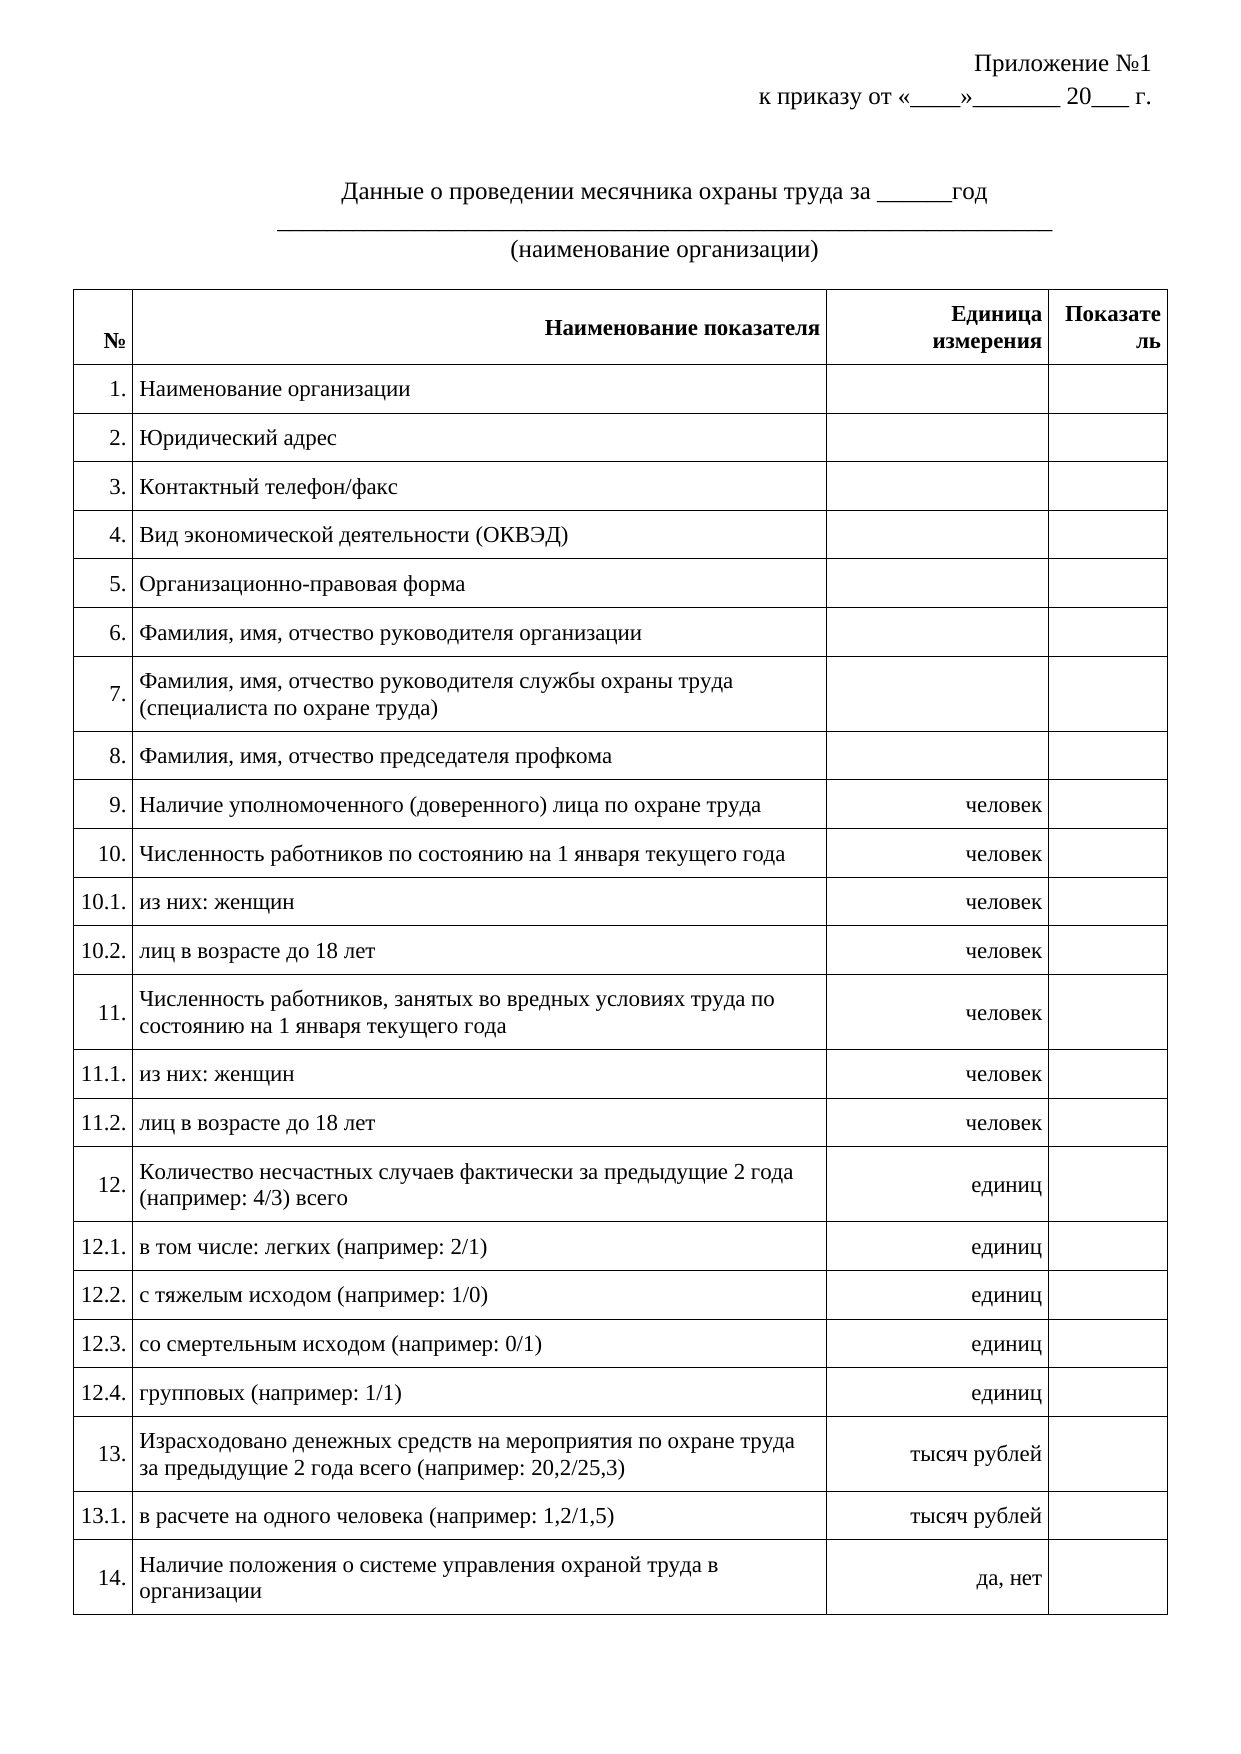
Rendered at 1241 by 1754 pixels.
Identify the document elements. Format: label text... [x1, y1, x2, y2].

table_cell [1049, 829, 1167, 877]
text (наименование организации) [177, 234, 1152, 262]
table_header Показатель [1049, 290, 1167, 364]
table_cell [1049, 657, 1167, 731]
table_cell из них: женщин [133, 1050, 826, 1097]
table_cell 12.3. [74, 1320, 132, 1367]
table_cell [827, 559, 1048, 607]
table_cell 13. [74, 1417, 132, 1491]
table_cell [1049, 462, 1167, 510]
table_cell групповых (например: 1/1) [133, 1368, 826, 1416]
table_cell Фамилия, имя, отчество руководителя службы охраны труда (специалиста по охране труда) [133, 657, 826, 731]
table_cell 12.4. [74, 1368, 132, 1416]
table_cell 10.2. [74, 926, 132, 974]
table_cell [827, 657, 1048, 731]
table_cell Численность работников по состоянию на 1 января текущего года [133, 829, 826, 877]
table_cell [1049, 1368, 1167, 1416]
table_cell тысяч рублей [827, 1417, 1048, 1491]
table_cell тысяч рублей [827, 1492, 1048, 1539]
table_cell со смертельным исходом (например: 0/1) [133, 1320, 826, 1367]
table_cell 6. [74, 608, 132, 656]
table_cell [1049, 365, 1167, 412]
table_cell [1049, 1271, 1167, 1318]
table_cell 9. [74, 780, 132, 828]
table_cell [827, 414, 1048, 461]
table_cell 14. [74, 1540, 132, 1614]
table_header № [74, 290, 132, 364]
table_cell [1049, 559, 1167, 607]
table_cell 4. [74, 511, 132, 558]
table_cell Контактный телефон/факс [133, 462, 826, 510]
table_cell [1049, 926, 1167, 974]
table_cell [827, 462, 1048, 510]
table_cell 10.1. [74, 878, 132, 925]
table_cell 10. [74, 829, 132, 877]
table_cell Фамилия, имя, отчество председателя профкома [133, 732, 826, 779]
table_cell 5. [74, 559, 132, 607]
table_cell единиц [827, 1222, 1048, 1270]
table_cell [1049, 975, 1167, 1049]
table_cell [1049, 878, 1167, 925]
table_cell 12.1. [74, 1222, 132, 1270]
table_cell 2. [74, 414, 132, 461]
table_header Наименование показателя [133, 290, 826, 364]
table_cell в расчете на одного человека (например: 1,2/1,5) [133, 1492, 826, 1539]
table_cell 11.1. [74, 1050, 132, 1097]
table_cell Наименование организации [133, 365, 826, 412]
table_cell [1049, 1492, 1167, 1539]
table_cell [1049, 414, 1167, 461]
table_cell 8. [74, 732, 132, 779]
table_cell Вид экономической деятельности (ОКВЭД) [133, 511, 826, 558]
table_cell лиц в возрасте до 18 лет [133, 1099, 826, 1146]
table_cell человек [827, 780, 1048, 828]
table_cell 12.2. [74, 1271, 132, 1318]
table_cell [1049, 1050, 1167, 1097]
table_cell человек [827, 1099, 1048, 1146]
table_cell Наличие уполномоченного (доверенного) лица по охране труда [133, 780, 826, 828]
text ______________________________________________________________ [177, 205, 1152, 234]
table_cell единиц [827, 1147, 1048, 1221]
table_cell 11. [74, 975, 132, 1049]
text Приложение №1 [177, 48, 1152, 77]
table_cell 11.2. [74, 1099, 132, 1146]
table_cell 7. [74, 657, 132, 731]
table_cell 1. [74, 365, 132, 412]
table_cell Израсходовано денежных средств на мероприятия по охране труда за предыдущие 2 года всего (например: 20,2/25,3) [133, 1417, 826, 1491]
table_cell [1049, 1099, 1167, 1146]
table_cell единиц [827, 1368, 1048, 1416]
table_cell Численность работников, занятых во вредных условиях труда по состоянию на 1 января текущего года [133, 975, 826, 1049]
table_cell лиц в возрасте до 18 лет [133, 926, 826, 974]
table_cell человек [827, 926, 1048, 974]
table_cell Фамилия, имя, отчество руководителя организации [133, 608, 826, 656]
table_cell [1049, 511, 1167, 558]
table_cell Наличие положения о системе управления охраной труда в организации [133, 1540, 826, 1614]
table_header Единица измерения [827, 290, 1048, 364]
table_cell 13.1. [74, 1492, 132, 1539]
table_cell в том числе: легких (например: 2/1) [133, 1222, 826, 1270]
table_cell из них: женщин [133, 878, 826, 925]
table_cell [1049, 1417, 1167, 1491]
table_cell [1049, 1320, 1167, 1367]
table_cell человек [827, 1050, 1048, 1097]
table_cell [1049, 780, 1167, 828]
table_cell [1049, 1222, 1167, 1270]
table_cell Организационно-правовая форма [133, 559, 826, 607]
table_cell да, нет [827, 1540, 1048, 1614]
table_cell единиц [827, 1271, 1048, 1318]
table_cell 3. [74, 462, 132, 510]
text Данные о проведении месячника охраны труда за ______год [177, 176, 1152, 205]
table_cell [827, 365, 1048, 412]
table_cell [1049, 732, 1167, 779]
table_cell человек [827, 975, 1048, 1049]
table_cell с тяжелым исходом (например: 1/0) [133, 1271, 826, 1318]
table_cell [827, 732, 1048, 779]
table_cell [827, 608, 1048, 656]
table_cell Количество несчастных случаев фактически за предыдущие 2 года (например: 4/3) всего [133, 1147, 826, 1221]
table_cell единиц [827, 1320, 1048, 1367]
table_cell человек [827, 878, 1048, 925]
table_cell Юридический адрес [133, 414, 826, 461]
table_cell [1049, 1147, 1167, 1221]
table_cell [1049, 608, 1167, 656]
text к приказу от «____»_______ 20___ г. [177, 81, 1152, 109]
table_cell [1049, 1540, 1167, 1614]
table_cell человек [827, 829, 1048, 877]
table_cell 12. [74, 1147, 132, 1221]
table_cell [827, 511, 1048, 558]
